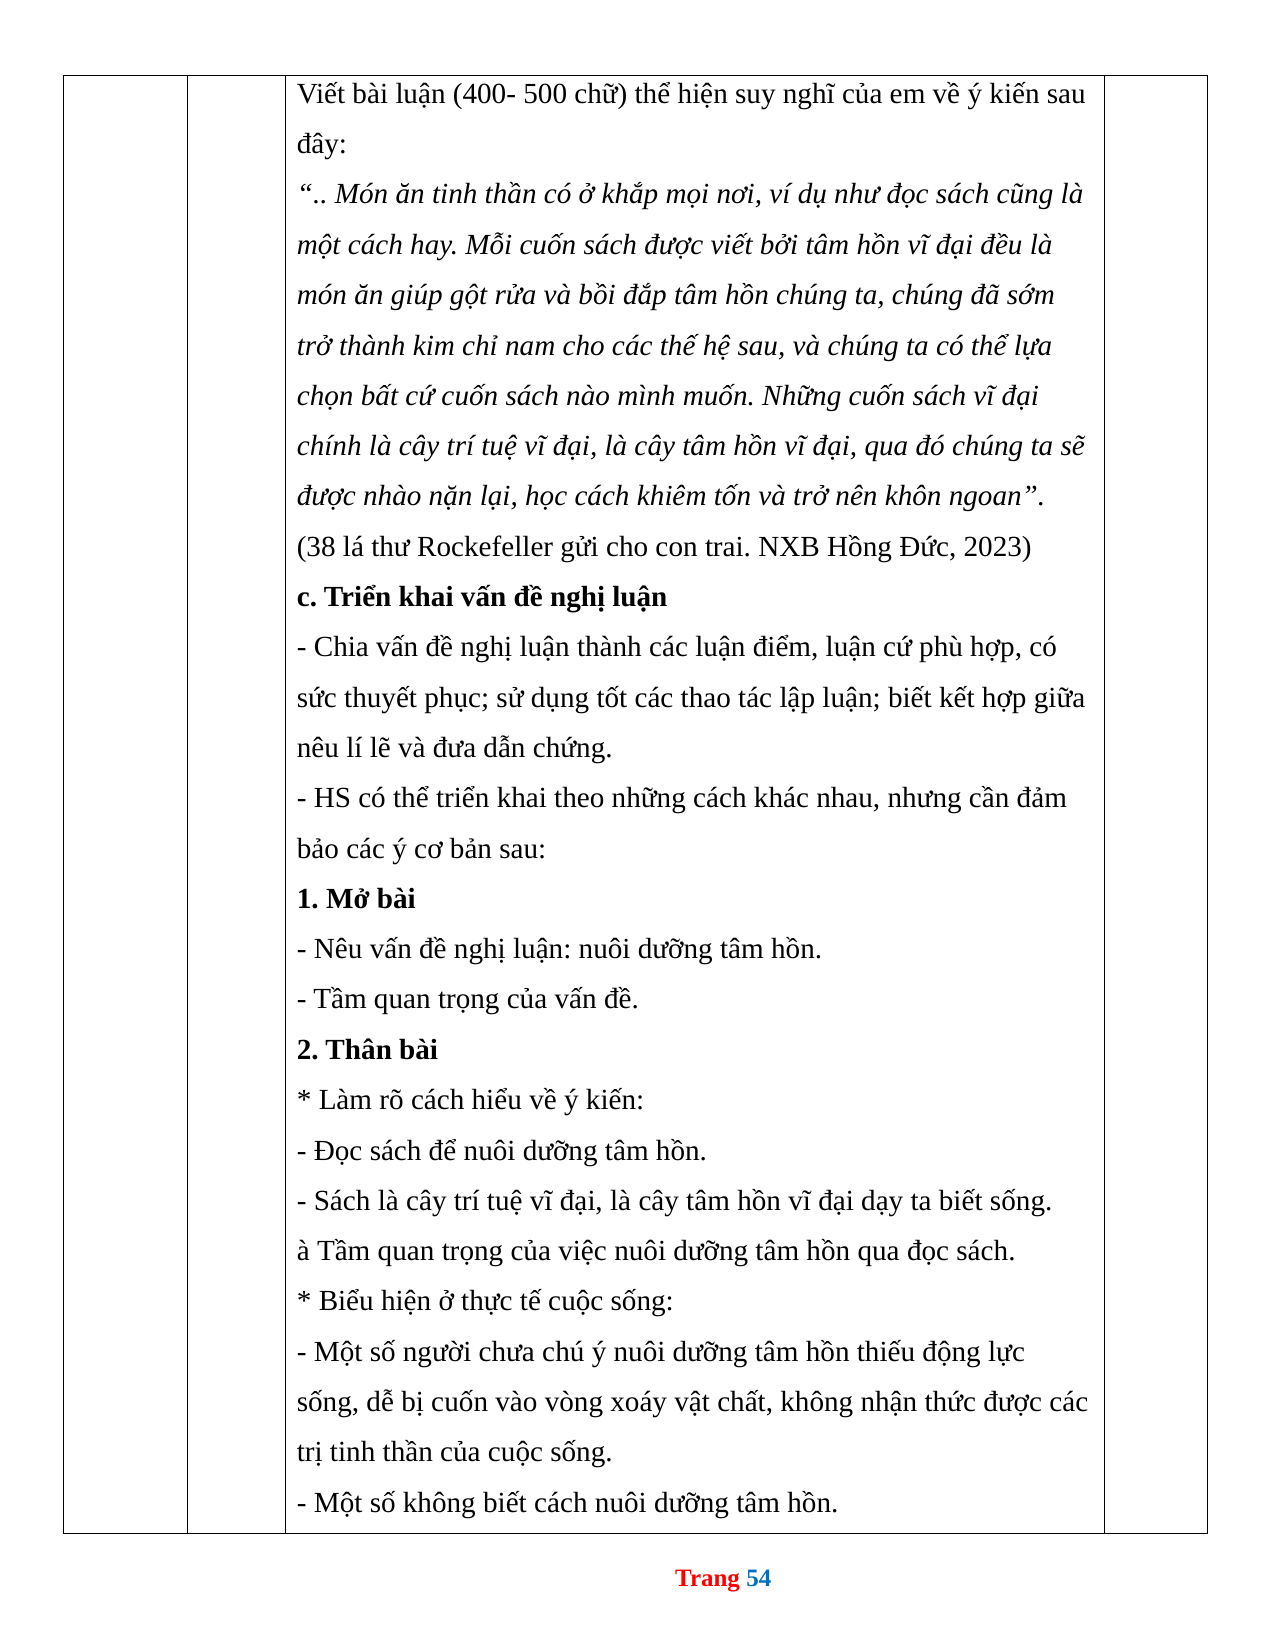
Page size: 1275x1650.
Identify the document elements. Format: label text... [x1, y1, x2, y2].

table_cell [64, 76, 187, 1533]
table_cell 2 [188, 76, 285, 1533]
table_cell [1105, 76, 1207, 1533]
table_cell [286, 76, 1104, 1533]
